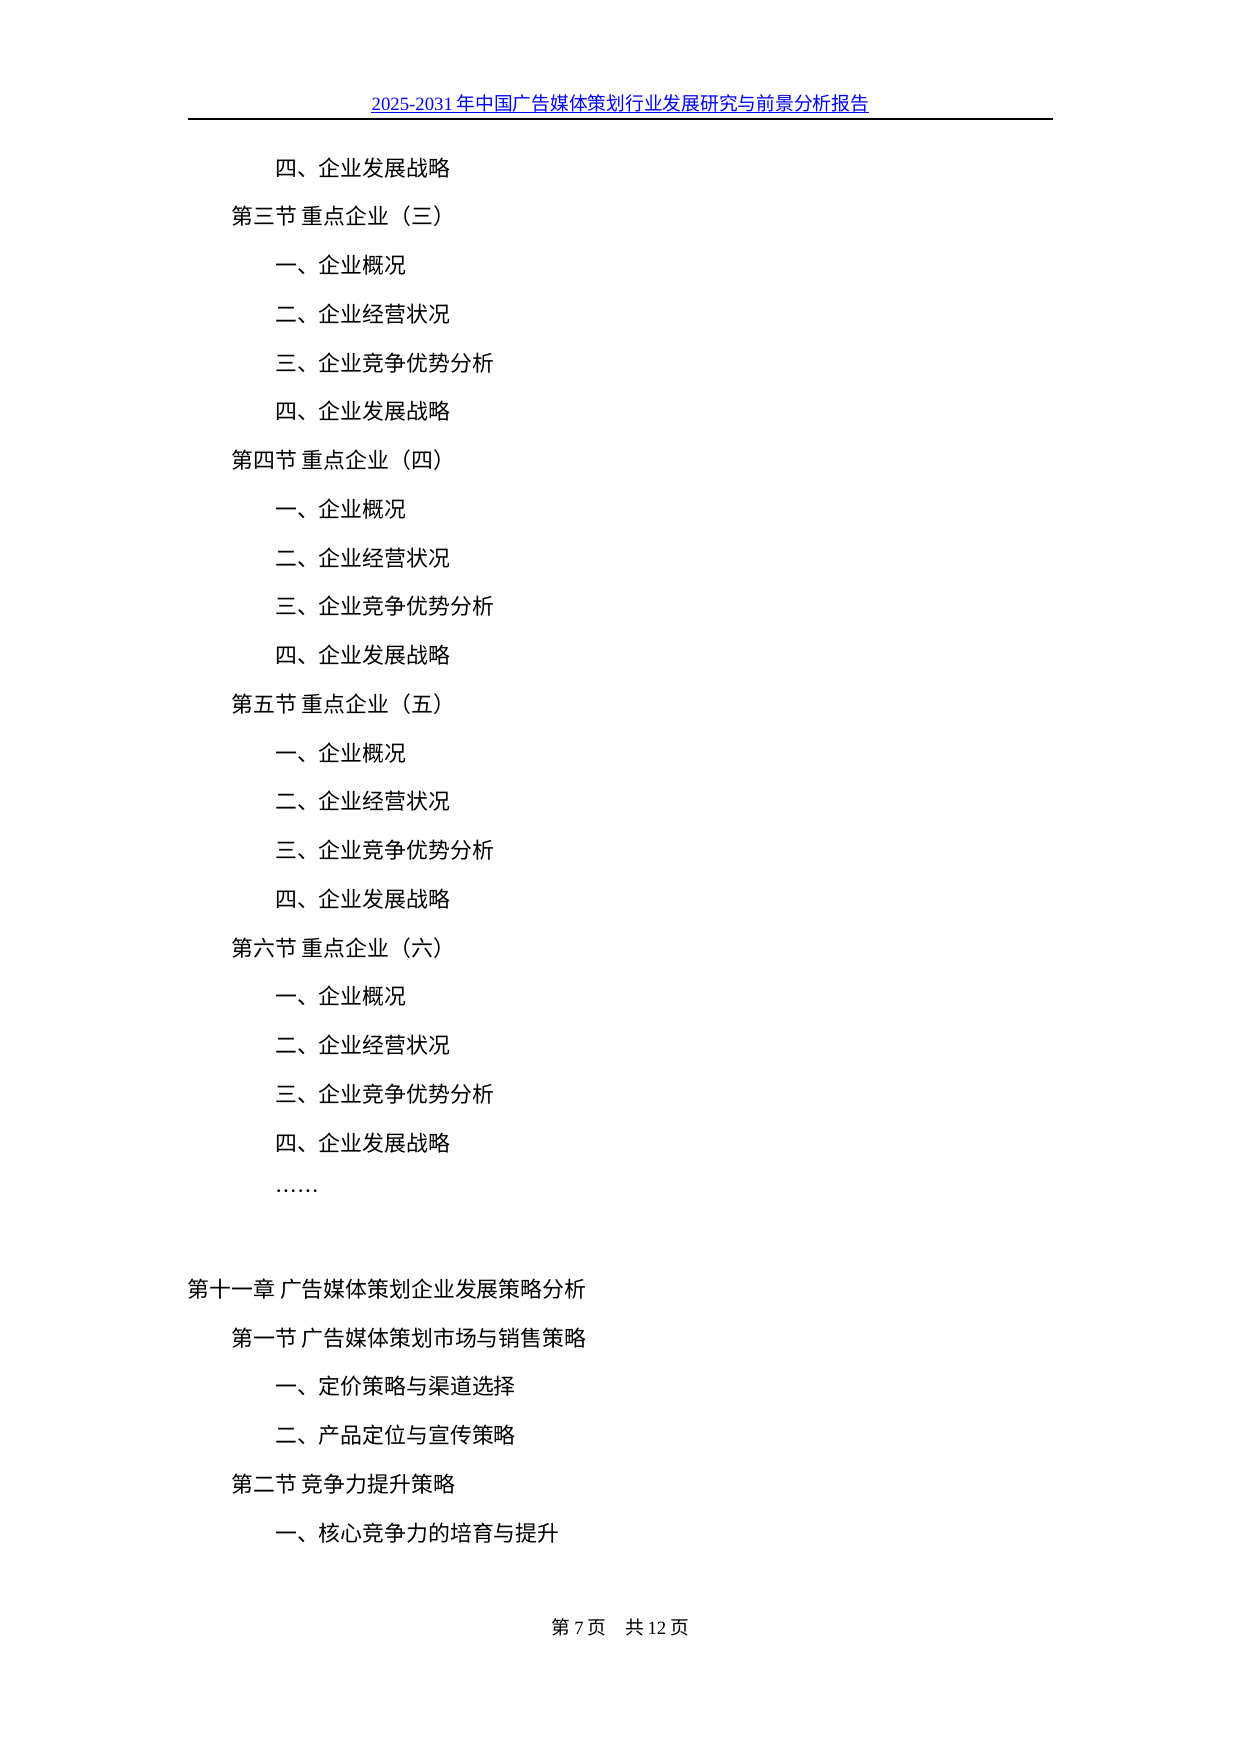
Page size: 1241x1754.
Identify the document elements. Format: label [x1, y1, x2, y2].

text [187, 150, 1053, 1548]
